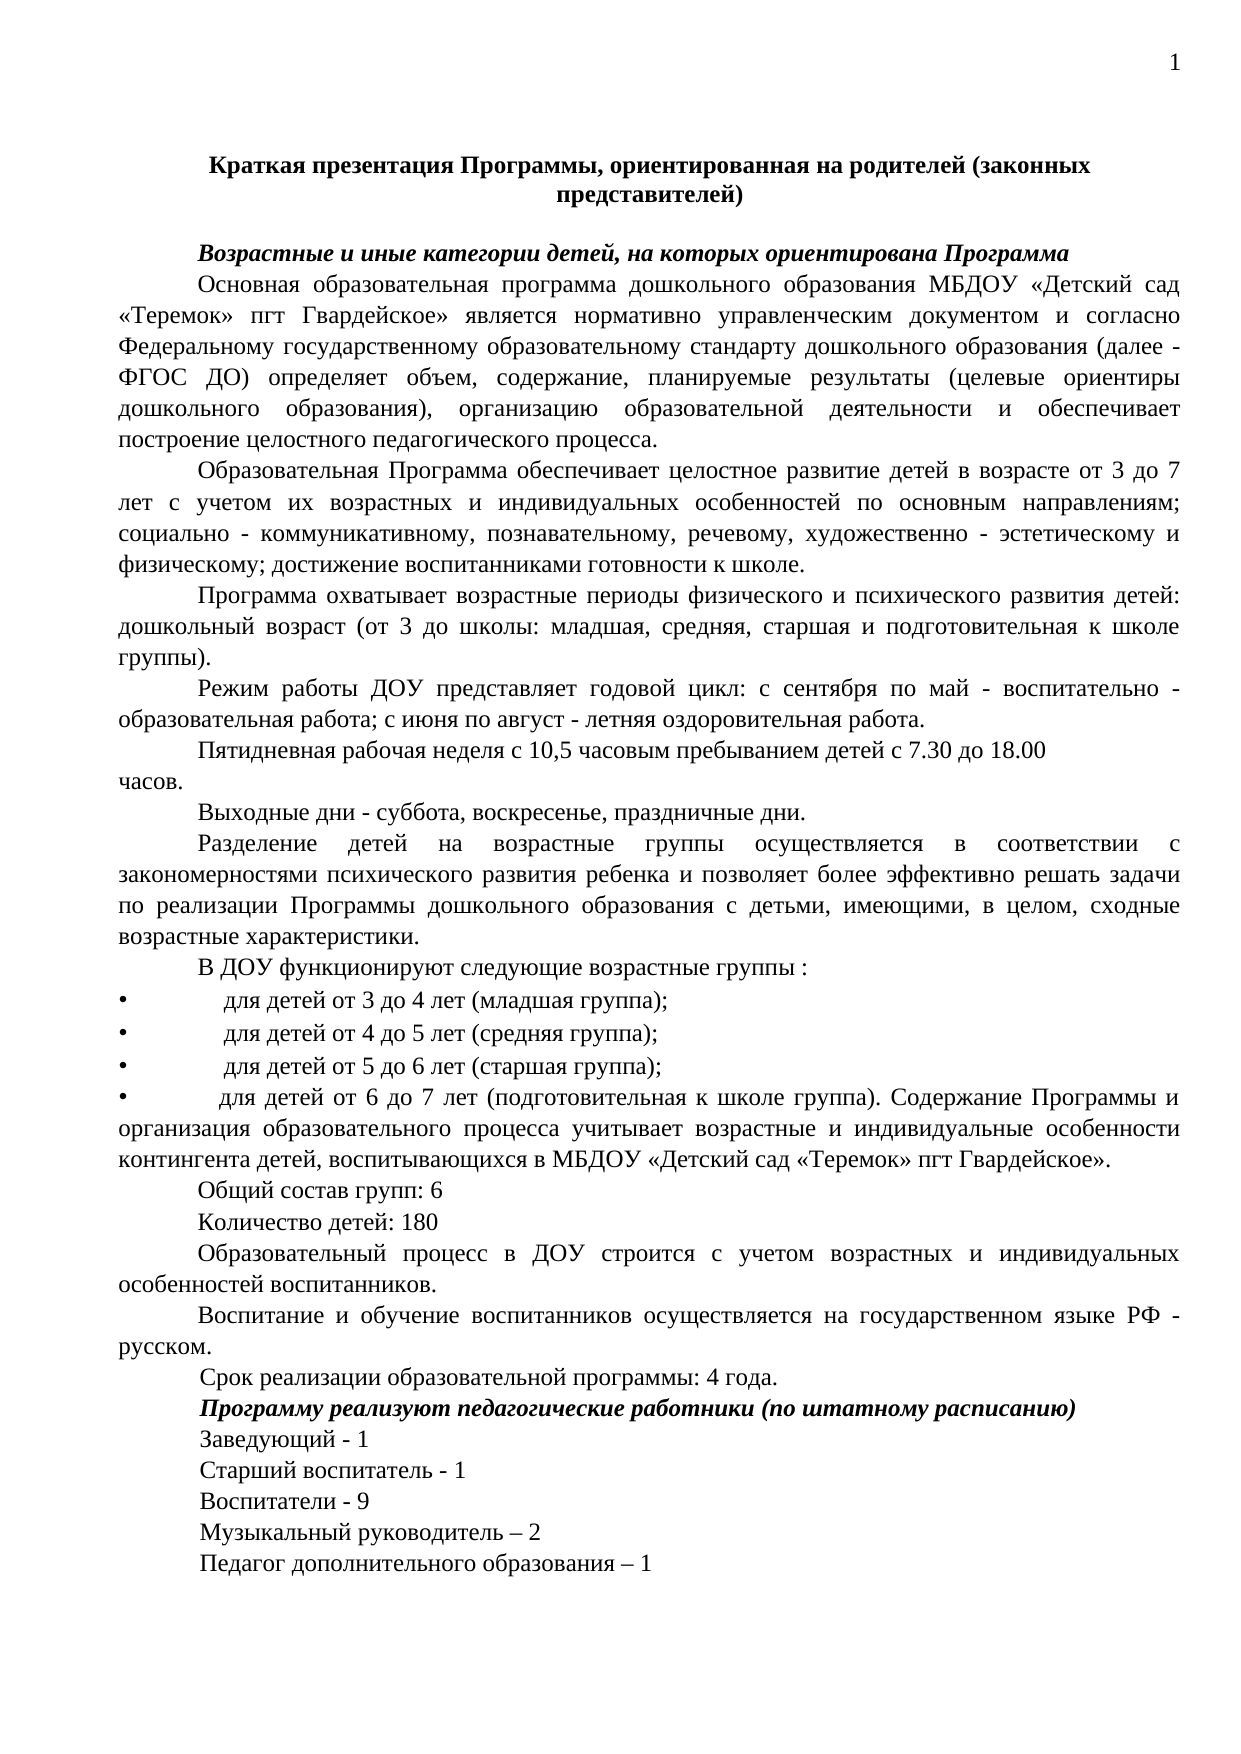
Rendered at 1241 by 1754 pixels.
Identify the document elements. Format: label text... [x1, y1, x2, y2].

text Разделение детей на возрастные группы осуществляется в соответствии с закономерностями психического развития ребенка и позволяет более эффективно решать задачи по реализации Программы дошкольного образования с детьми, имеющими, в целом, сходные возрастные характеристики. [118, 827, 1181, 951]
text Выходные дни - суббота, воскресенье, праздничные дни. [118, 796, 1181, 827]
text Музыкальный руководитель – 2 [118, 1516, 1181, 1547]
text Образовательный процесс в ДОУ строится с учетом возрастных и индивидуальных особенностей воспитанников. [118, 1236, 1181, 1298]
text Возрастные и иные категории детей, на которых ориентирована Программа [118, 237, 1181, 268]
text Краткая презентация Программы, ориентированная на родителей (законных представителей) [118, 151, 1181, 208]
list для детей от 3 до 4 лет (младшая группа); [118, 982, 1181, 1015]
list для детей от 5 до 6 лет (старшая группа); [118, 1048, 1181, 1081]
text Программу реализуют педагогические работники (по штатному расписанию) [118, 1391, 1181, 1422]
text Педагог дополнительного образования – 1 [118, 1547, 1181, 1578]
text Программа охватывает возрастные периоды физического и психического развития детей: дошкольный возраст (от 3 до школы: младшая, средняя, старшая и подготовительная к школе группы). [118, 578, 1181, 671]
text Пятидневная рабочая неделя с 10,5 часовым пребыванием детей с 7.30 до 18.00 [118, 733, 1181, 764]
text Режим работы ДОУ представляет годовой цикл: с сентября по май - воспитательно - образовательная работа; с июня по август - летняя оздоровительная работа. [118, 671, 1181, 733]
text Воспитатели - 9 [118, 1484, 1181, 1516]
list для детей от 6 до 7 лет (подготовительная к школе группа). Содержание Программы и организация образовательного процесса учитывает возрастные и индивидуальные особенности контингента детей, воспитывающихся в МБДОУ «Детский сад «Теремок» пгт Гвардейское». [118, 1081, 1181, 1174]
text Старший воспитатель - 1 [118, 1453, 1181, 1484]
text В ДОУ функционируют следующие возрастные группы : [118, 951, 1181, 982]
text Заведующий - 1 [118, 1422, 1181, 1453]
text Срок реализации образовательной программы: 4 года. [118, 1360, 1181, 1391]
text Количество детей: 180 [118, 1205, 1181, 1236]
text Общий состав групп: 6 [118, 1174, 1181, 1205]
text Основная образовательная программа дошкольного образования МБДОУ «Детский сад «Теремок» пгт Гвардейское» является нормативно управленческим документом и согласно Федеральному государственному образовательному стандарту дошкольного образования (далее - ФГОС ДО) определяет объем, содержание, планируемые результаты (целевые ориентиры дошкольного образования), организацию образовательной деятельности и обеспечивает построение целостного педагогического процесса. [118, 268, 1181, 454]
text Воспитание и обучение воспитанников осуществляется на государственном языке РФ - русском. [118, 1298, 1181, 1360]
text часов. [118, 764, 1181, 796]
list для детей от 4 до 5 лет (средняя группа); [118, 1015, 1181, 1048]
text Образовательная Программа обеспечивает целостное развитие детей в возрасте от 3 до 7 лет с учетом их возрастных и индивидуальных особенностей по основным направлениям; социально - коммуникативному, познавательному, речевому, художественно - эстетическому и физическому; достижение воспитанниками готовности к школе. [118, 454, 1181, 578]
